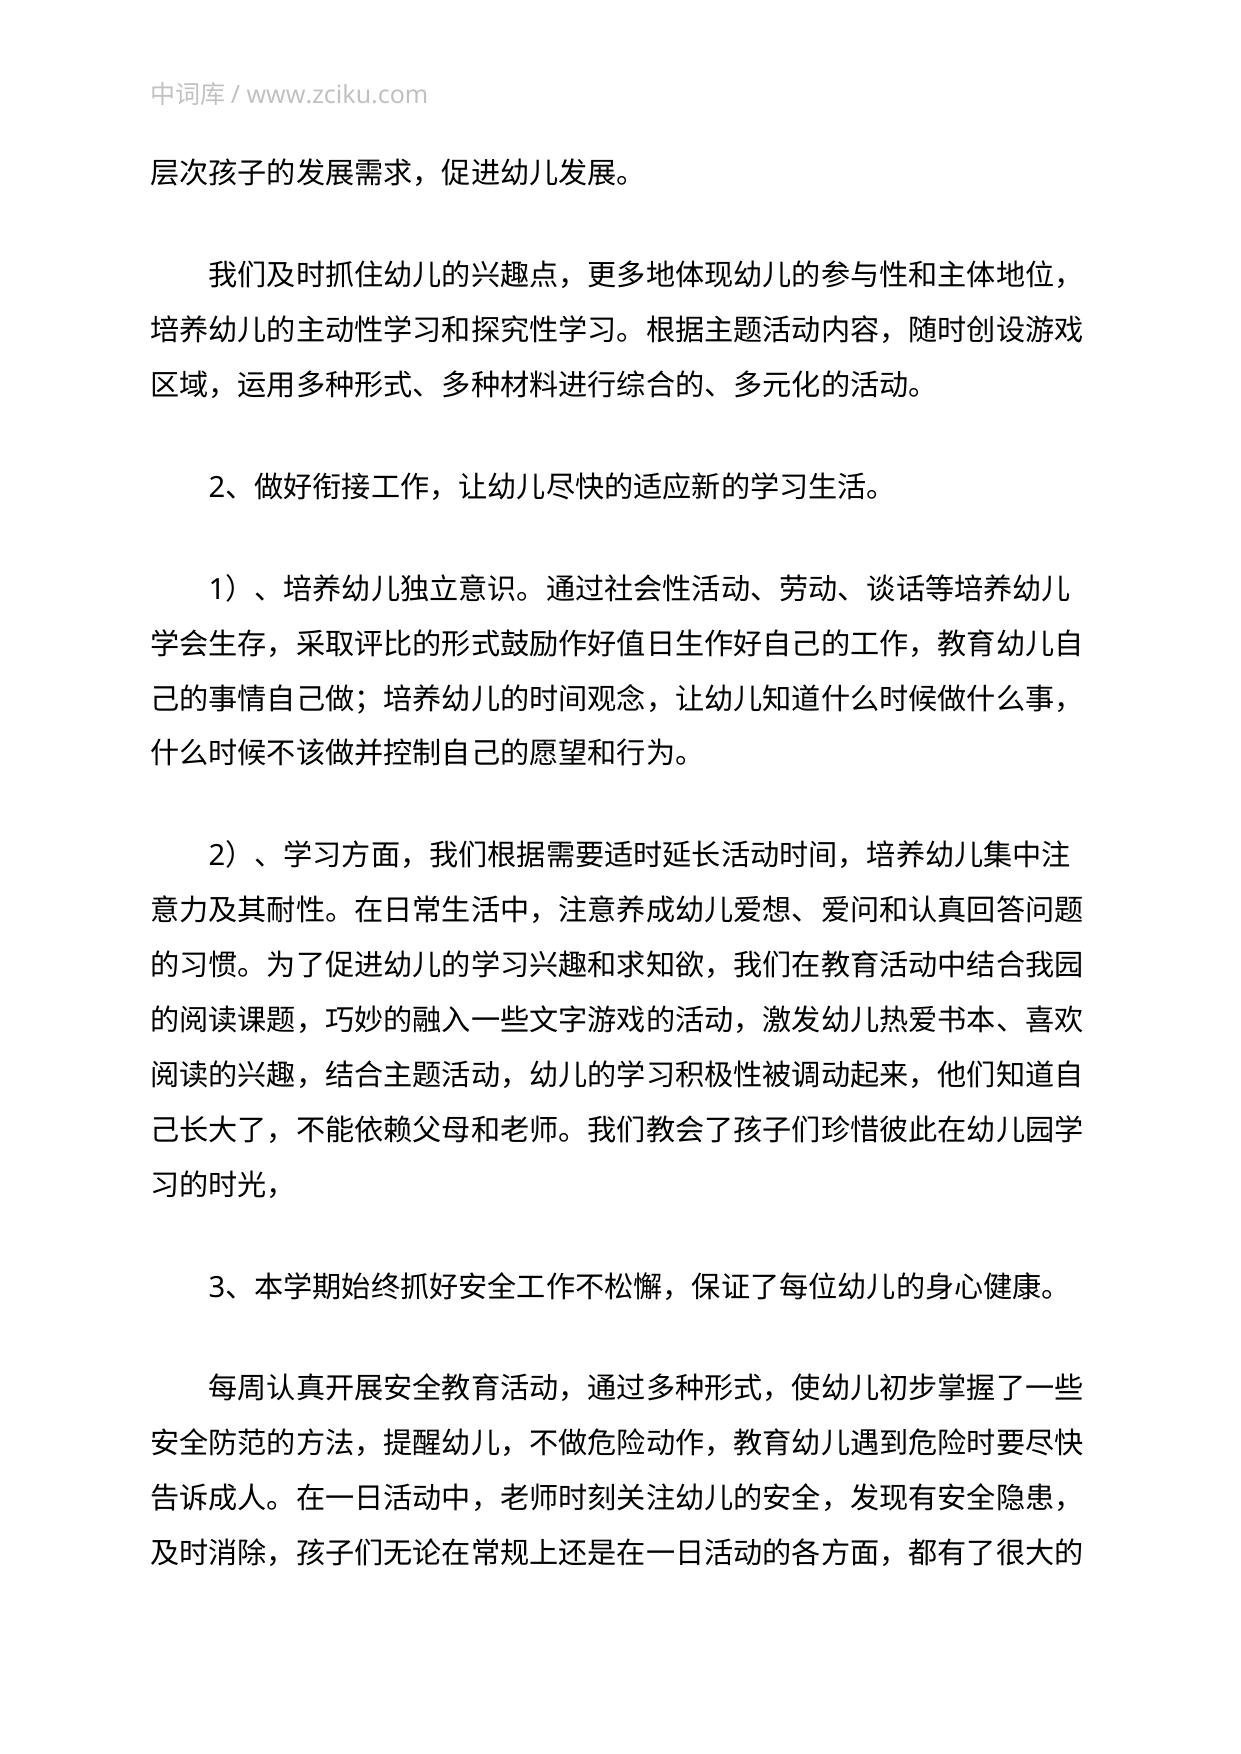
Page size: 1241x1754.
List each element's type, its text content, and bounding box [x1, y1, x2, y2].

text 我们及时抓住幼儿的兴趣点，更多地体现幼儿的参与性和主体地位，培养幼儿的主动性学习和探究性学习。根据主题活动内容，随时创设游戏区域，运用多种形式、多种材料进行综合的、多元化的活动。 [150, 252, 1090, 404]
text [150, 150, 1090, 192]
text 3、本学期始终抓好安全工作不松懈，保证了每位幼儿的身心健康。 [150, 1263, 1090, 1306]
text 2、做好衔接工作，让幼儿尽快的适应新的学习生活。 [150, 463, 1090, 506]
text 1）、培养幼儿独立意识。通过社会性活动、劳动、谈话等培养幼儿学会生存，采取评比的形式鼓励作好值日生作好自己的工作，教育幼儿自己的事情自己做；培养幼儿的时间观念，让幼儿知道什么时候做什么事，什么时候不该做并控制自己的愿望和行为。 [150, 565, 1090, 772]
text 2）、学习方面，我们根据需要适时延长活动时间，培养幼儿集中注意力及其耐性。在日常生活中，注意养成幼儿爱想、爱问和认真回答问题的习惯。为了促进幼儿的学习兴趣和求知欲，我们在教育活动中结合我园的阅读课题，巧妙的融入一些文字游戏的活动，激发幼儿热爱书本、喜欢阅读的兴趣，结合主题活动，幼儿的学习积极性被调动起来，他们知道自己长大了，不能依赖父母和老师。我们教会了孩子们珍惜彼此在幼儿园学习的时光， [150, 832, 1090, 1204]
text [150, 1365, 1090, 1572]
